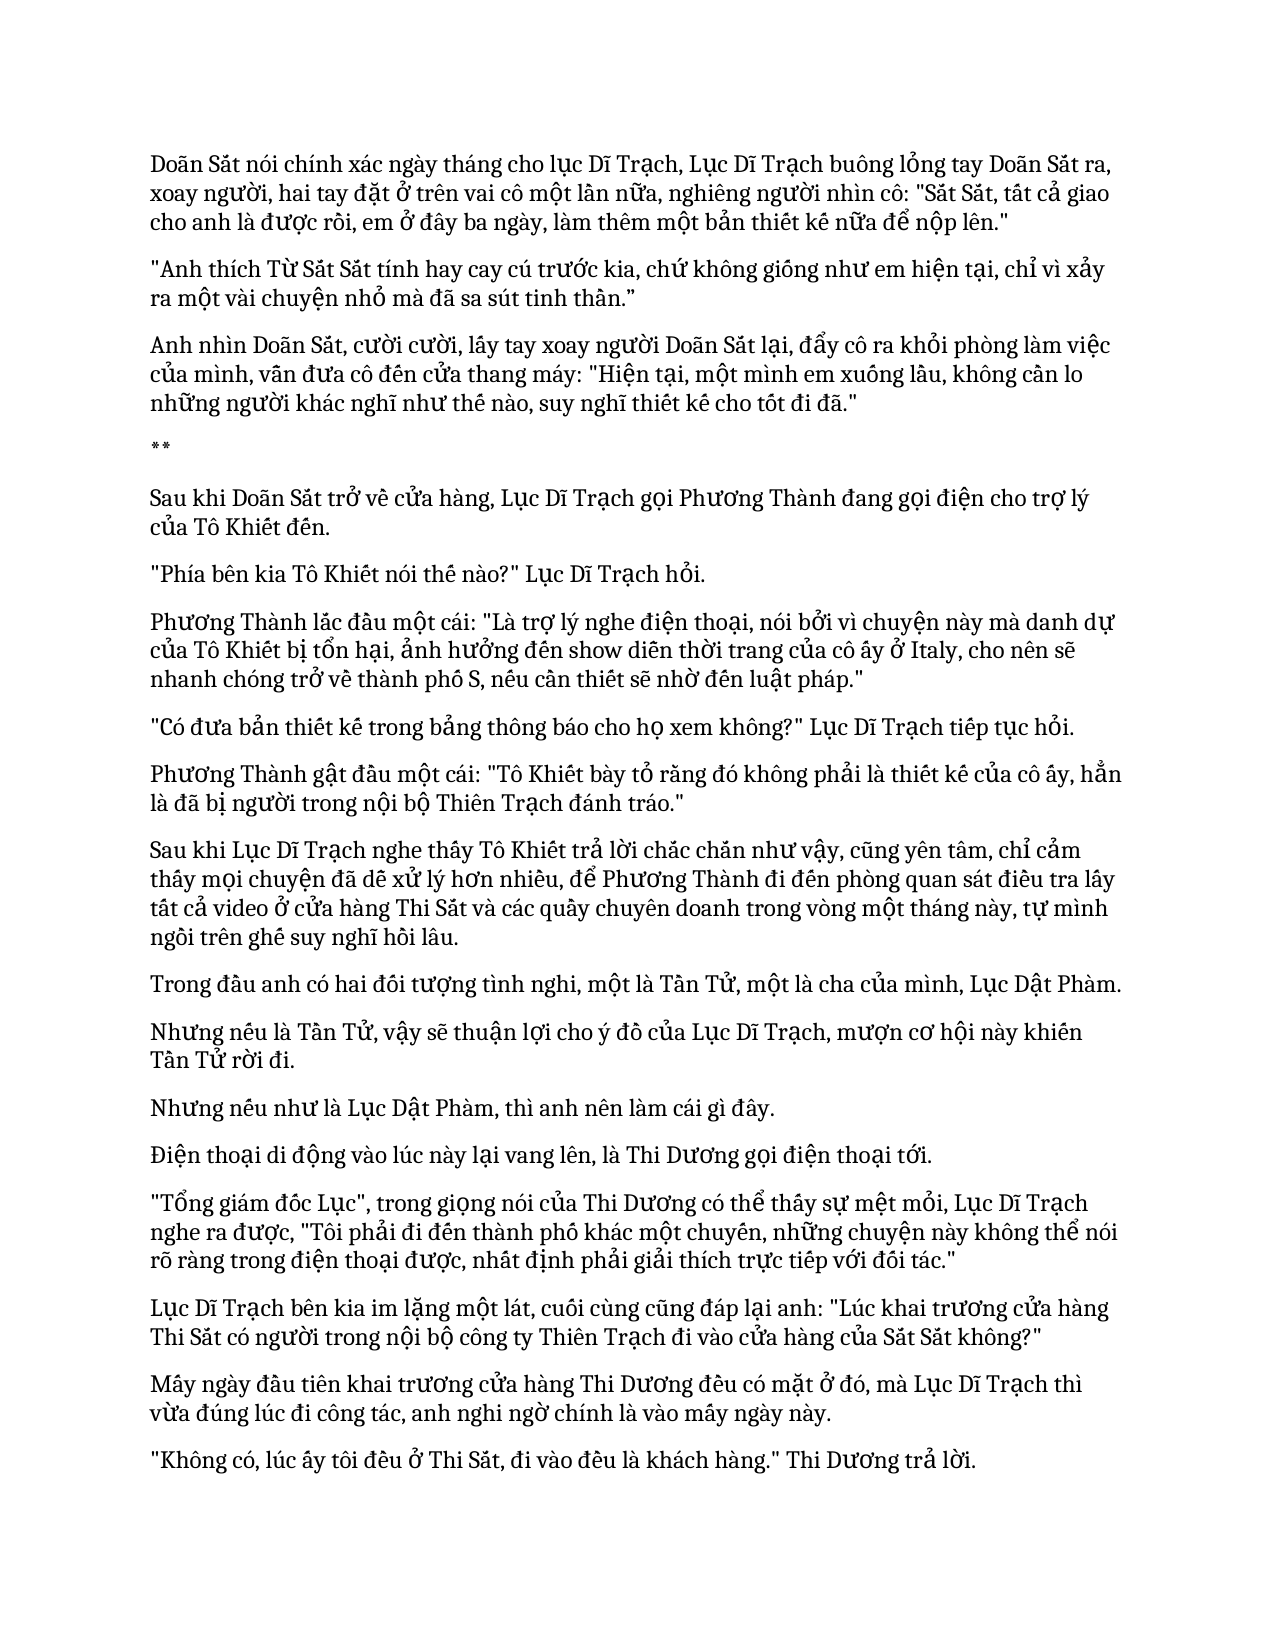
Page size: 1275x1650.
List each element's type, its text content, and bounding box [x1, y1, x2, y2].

text "Không có, lúc ấy tôi đều ở Thi Sắt, đi vào đều là khách hàng." Thi Dương trả lời. [150, 1446, 1125, 1475]
text Điện thoại di động vào lúc này lại vang lên, là Thi Dương gọi điện thoại tới. [150, 1141, 1125, 1170]
text Nhưng nếu là Tần Tử, vậy sẽ thuận lợi cho ý đồ của Lục Dĩ Trạch, mượn cơ hội này khiến Tần Tử rời đi. [150, 1017, 1125, 1075]
text "Anh thích Từ Sắt Sắt tính hay cay cú trước kia, chứ không giống như em hiện tại, chỉ vì xảy ra một vài chuyện nhỏ mà đã sa sút tinh thần.” [150, 255, 1125, 312]
text Anh nhìn Doãn Sắt, cười cười, lấy tay xoay người Doãn Sắt lại, đẩy cô ra khỏi phòng làm việc của mình, vẫn đưa cô đến cửa thang máy: "Hiện tại, một mình em xuống lầu, không cần lo những người khác nghĩ như thế nào, suy nghĩ thiết kế cho tốt đi đã." [150, 331, 1125, 417]
text Lục Dĩ Trạch bên kia im lặng một lát, cuối cùng cũng đáp lại anh: "Lúc khai trương cửa hàng Thi Sắt có người trong nội bộ công ty Thiên Trạch đi vào cửa hàng của Sắt Sắt không?" [150, 1294, 1125, 1351]
text "Có đưa bản thiết kế trong bảng thông báo cho họ xem không?" Lục Dĩ Trạch tiếp tục hỏi. [150, 712, 1125, 741]
text Trong đầu anh có hai đối tượng tình nghi, một là Tần Tử, một là cha của mình, Lục Dật Phàm. [150, 970, 1125, 999]
text Mấy ngày đầu tiên khai trương cửa hàng Thi Dương đều có mặt ở đó, mà Lục Dĩ Trạch thì vừa đúng lúc đi công tác, anh nghi ngờ chính là vào mấy ngày này. [150, 1370, 1125, 1427]
text Nhưng nếu như là Lục Dật Phàm, thì anh nên làm cái gì đây. [150, 1094, 1125, 1122]
text ** [150, 436, 1125, 465]
text "Tổng giám đốc Lục", trong giọng nói của Thi Dương có thể thấy sự mệt mỏi, Lục Dĩ Trạch nghe ra được, "Tôi phải đi đến thành phố khác một chuyến, những chuyện này không thể nói rõ ràng trong điện thoại được, nhất định phải giải thích trực tiếp với đối tác." [150, 1189, 1125, 1275]
text "Phía bên kia Tô Khiết nói thế nào?" Lục Dĩ Trạch hỏi. [150, 560, 1125, 589]
text Phương Thành gật đầu một cái: "Tô Khiết bày tỏ rằng đó không phải là thiết kế của cô ấy, hẳn là đã bị người trong nội bộ Thiên Trạch đánh tráo." [150, 760, 1125, 817]
text Sau khi Lục Dĩ Trạch nghe thấy Tô Khiết trả lời chắc chắn như vậy, cũng yên tâm, chỉ cảm thấy mọi chuyện đã dễ xử lý hơn nhiều, để Phương Thành đi đến phòng quan sát điều tra lấy tất cả video ở cửa hàng Thi Sắt và các quầy chuyên doanh trong vòng một tháng này, tự mình ngồi trên ghế suy nghĩ hồi lâu. [150, 836, 1125, 951]
text Phương Thành lắc đầu một cái: "Là trợ lý nghe điện thoại, nói bởi vì chuyện này mà danh dự của Tô Khiết bị tổn hại, ảnh hưởng đến show diễn thời trang của cô ấy ở Italy, cho nên sẽ nhanh chóng trở về thành phố S, nếu cần thiết sẽ nhờ đến luật pháp." [150, 607, 1125, 694]
text Sau khi Doãn Sắt trở về cửa hàng, Lục Dĩ Trạch gọi Phương Thành đang gọi điện cho trợ lý của Tô Khiết đến. [150, 484, 1125, 541]
text Doãn Sắt nói chính xác ngày tháng cho lục Dĩ Trạch, Lục Dĩ Trạch buông lỏng tay Doãn Sắt ra, xoay người, hai tay đặt ở trên vai cô một lần nữa, nghiêng người nhìn cô: "Sắt Sắt, tất cả giao cho anh là được rồi, em ở đây ba ngày, làm thêm một bản thiết kế nữa để nộp lên." [150, 150, 1125, 236]
